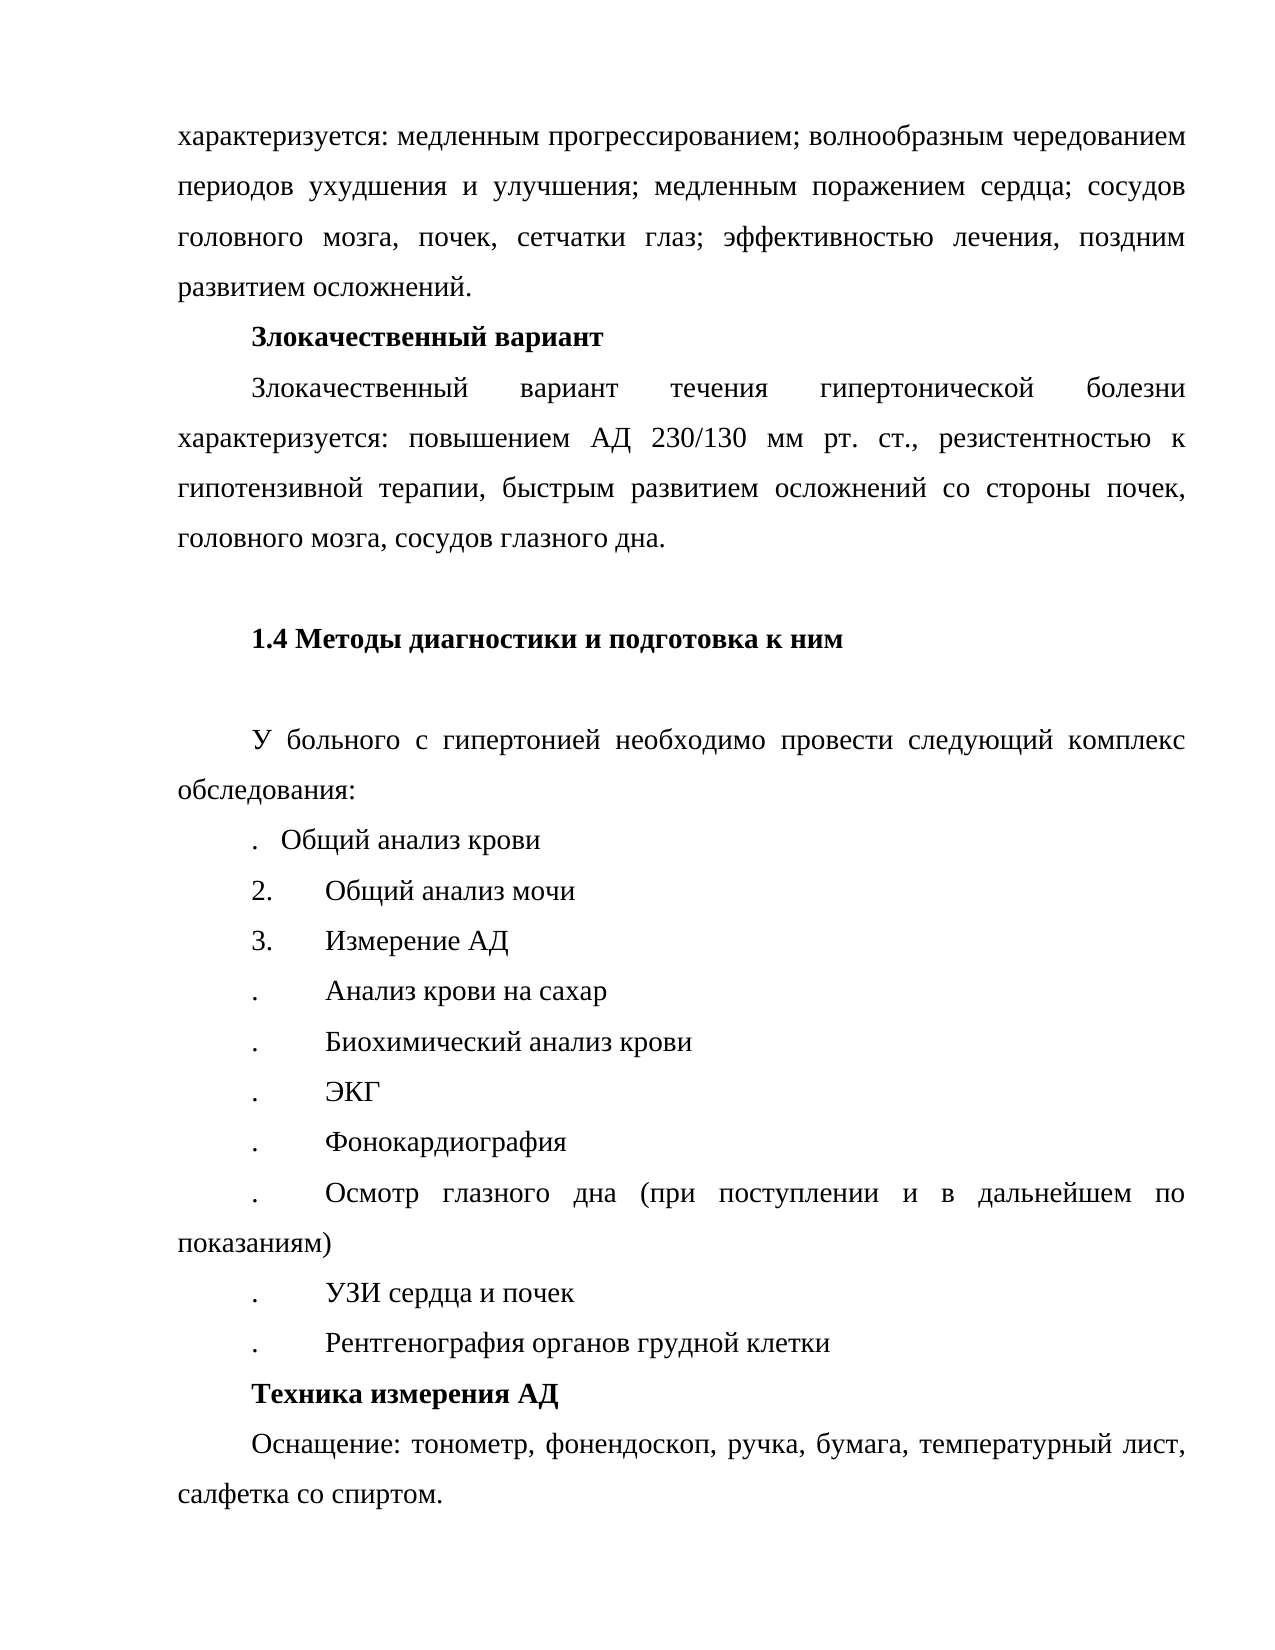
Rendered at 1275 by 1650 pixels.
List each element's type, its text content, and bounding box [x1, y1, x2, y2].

text . Анализ крови на сахар [177, 973, 1186, 1007]
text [177, 118, 1186, 303]
text 2. Общий анализ мочи [177, 873, 1186, 906]
text . УЗИ сердца и почек [177, 1275, 1186, 1309]
text . ЭКГ [177, 1074, 1186, 1108]
text Злокачественный вариант [177, 319, 1186, 353]
text . Рентгенография органов грудной клетки [177, 1326, 1186, 1359]
text . Биохимический анализ крови [177, 1024, 1186, 1057]
text Оснащение: тонометр, фонендоскоп, ручка, бумага, температурный лист, салфетка со спиртом. [177, 1426, 1186, 1510]
text Техника измерения АД [177, 1376, 1186, 1409]
text Злокачественный вариант течения гипертонической болезни характеризуется: повышением АД 230/130 мм рт. ст., резистентностью к гипотензивной терапии, быстрым развитием осложнений со стороны почек, головного мозга, сосудов глазного дна. [177, 370, 1186, 554]
text . Общий анализ крови [177, 822, 1186, 856]
text 1.4 Методы диагностики и подготовка к ним [177, 621, 1186, 655]
text . Осмотр глазного дна (при поступлении и в дальнейшем по показаниям) [177, 1175, 1186, 1258]
text . Фонокардиография [177, 1124, 1186, 1158]
text У больного с гипертонией необходимо провести следующий комплекс обследования: [177, 722, 1186, 806]
text 3. Измерение АД [177, 923, 1186, 957]
